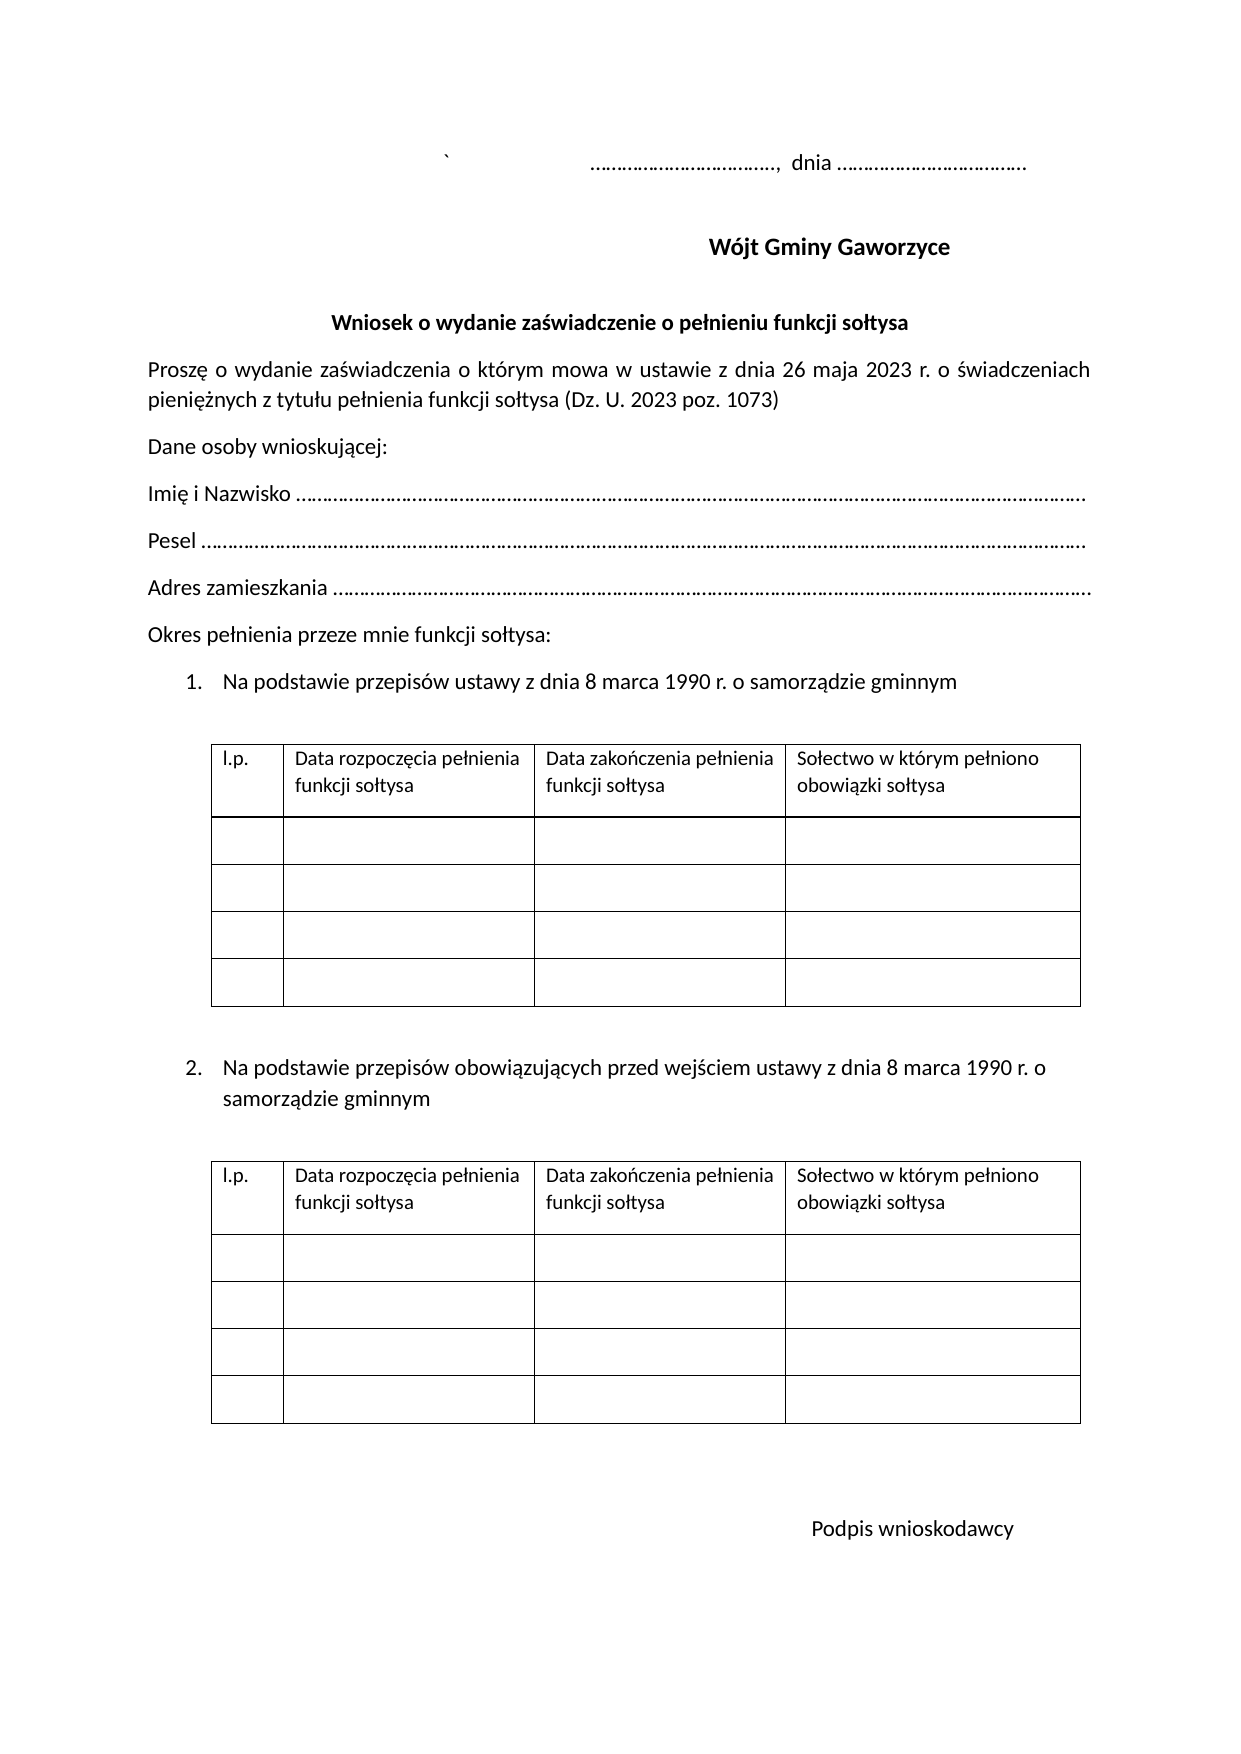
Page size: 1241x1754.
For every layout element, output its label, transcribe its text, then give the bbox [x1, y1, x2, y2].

table_header l.p. [212, 1162, 283, 1233]
table_header l.p. [212, 745, 283, 816]
table_cell [284, 1376, 534, 1423]
table_header Data rozpoczęcia pełnienia funkcji sołtysa [284, 1162, 534, 1233]
table_header Sołectwo w którym pełniono obowiązki sołtysa [786, 1162, 1080, 1233]
table_cell [786, 865, 1080, 911]
list Podpis wnioskodawcy [223, 1514, 1093, 1542]
text Wniosek o wydanie zaświadczenie o pełnieniu funkcji sołtysa [148, 308, 1093, 336]
table_cell [212, 1235, 283, 1281]
list Na podstawie przepisów ustawy z dnia 8 marca 1990 r. o samorządzie gminnym [185, 667, 1093, 695]
table_cell [212, 818, 283, 864]
table_cell [284, 818, 534, 864]
table_cell [284, 1282, 534, 1328]
table_cell [786, 1329, 1080, 1375]
table_cell [212, 1329, 283, 1375]
table_cell [284, 865, 534, 911]
table_header Data zakończenia pełnienia funkcji sołtysa [535, 745, 785, 816]
table_cell [535, 818, 785, 864]
table_cell [786, 1235, 1080, 1281]
table_cell [212, 865, 283, 911]
table_cell [212, 959, 283, 1006]
table_cell [786, 959, 1080, 1006]
table_cell [284, 959, 534, 1006]
text ` …………………………….., dnia ……………………………… [369, 148, 1093, 176]
table_cell [786, 912, 1080, 958]
table_cell [786, 818, 1080, 864]
table_cell [212, 912, 283, 958]
text Pesel …………………………………………………………………………………………………………………………………………………… [148, 526, 1093, 554]
table_header Data zakończenia pełnienia funkcji sołtysa [535, 1162, 785, 1233]
table_cell [284, 912, 534, 958]
table_cell [212, 1282, 283, 1328]
table_cell [786, 1282, 1080, 1328]
table_cell [284, 1235, 534, 1281]
table_header Data rozpoczęcia pełnienia funkcji sołtysa [284, 745, 534, 816]
table_cell [535, 1329, 785, 1375]
text Imię i Nazwisko …………………………………………………………………………………………………………………………………… [148, 479, 1093, 507]
text Okres pełnienia przeze mnie funkcji sołtysa: [148, 620, 1093, 648]
list Na podstawie przepisów obowiązujących przed wejściem ustawy z dnia 8 marca 1990 r. o samorządzie gminnym [185, 1053, 1093, 1112]
text Proszę o wydanie zaświadczenia o którym mowa w ustawie z dnia 26 maja 2023 r. o świadczeniach pieniężnych z tytułu pełnienia funkcji sołtysa (Dz. U. 2023 poz. 1073) [148, 355, 1093, 413]
table_cell [535, 865, 785, 911]
table_cell [535, 1376, 785, 1423]
table_cell [535, 1282, 785, 1328]
table_cell [535, 959, 785, 1006]
table_cell [786, 1376, 1080, 1423]
table_cell [284, 1329, 534, 1375]
table_header Sołectwo w którym pełniono obowiązki sołtysa [786, 745, 1080, 816]
text Adres zamieszkania ……………………………………………………………………………………………………………………………… [148, 573, 1093, 601]
table_cell [535, 912, 785, 958]
text Dane osoby wnioskującej: [148, 432, 1093, 460]
table_cell [535, 1235, 785, 1281]
table_cell [212, 1376, 283, 1423]
text Wójt Gminy Gaworzyce [709, 231, 1093, 262]
